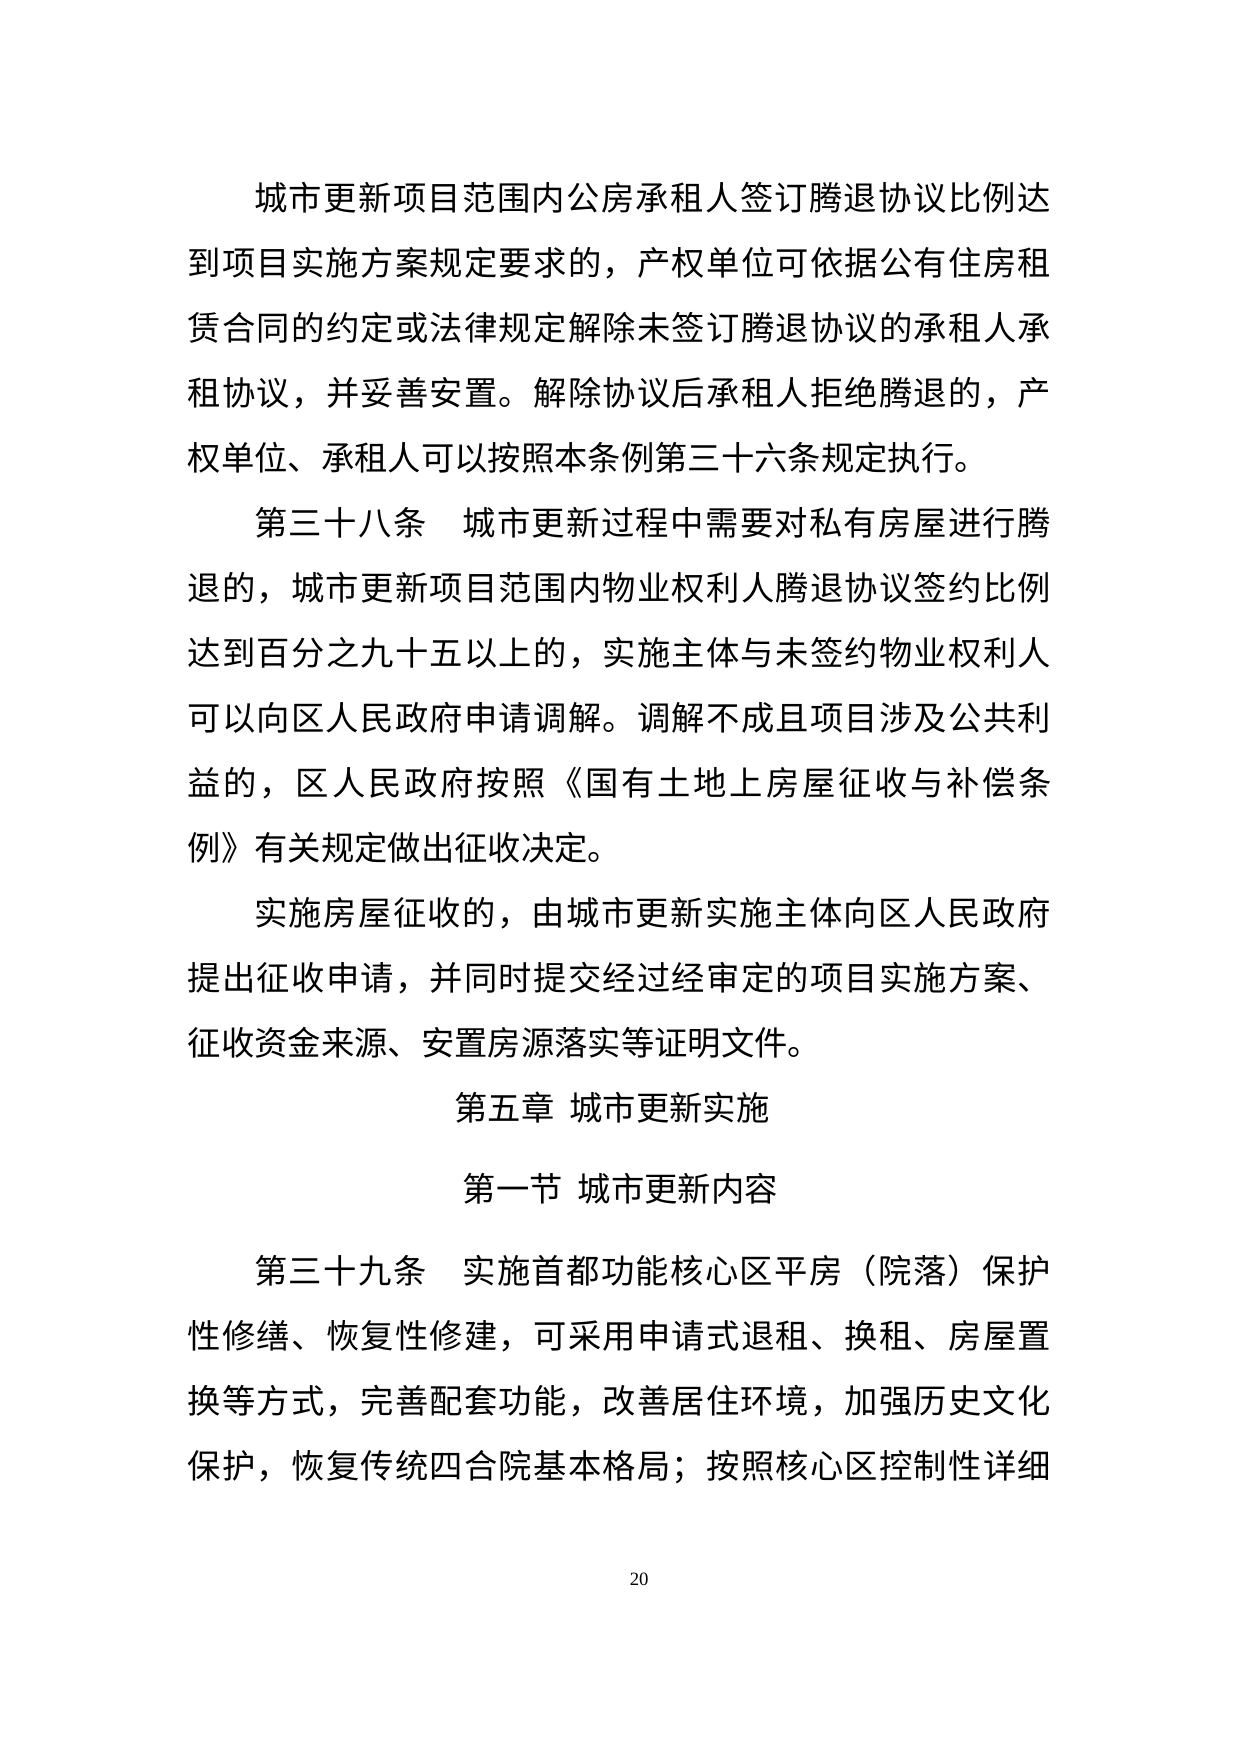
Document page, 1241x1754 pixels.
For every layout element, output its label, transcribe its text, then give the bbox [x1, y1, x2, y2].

text 城市更新项目范围内公房承租人签订腾退协议比例达到项目实施方案规定要求的，产权单位可依据公有住房租赁合同的约定或法律规定解除未签订腾退协议的承租人承租协议，并妥善安置。解除协议后承租人拒绝腾退的，产权单位、承租人可以按照本条例第三十六条规定执行。 [187, 164, 1053, 489]
text 第五章 城市更新实施 [187, 1074, 1053, 1139]
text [187, 1236, 1053, 1496]
subtitle 第一节 城市更新内容 [187, 1155, 1053, 1220]
text 第三十八条 城市更新过程中需要对私有房屋进行腾退的，城市更新项目范围内物业权利人腾退协议签约比例达到百分之九十五以上的，实施主体与未签约物业权利人可以向区人民政府申请调解。调解不成且项目涉及公共利益的，区人民政府按照《国有土地上房屋征收与补偿条例》有关规定做出征收决定。 [187, 489, 1053, 879]
text 实施房屋征收的，由城市更新实施主体向区人民政府提出征收申请，并同时提交经过经审定的项目实施方案、征收资金来源、安置房源落实等证明文件。 [187, 879, 1053, 1074]
